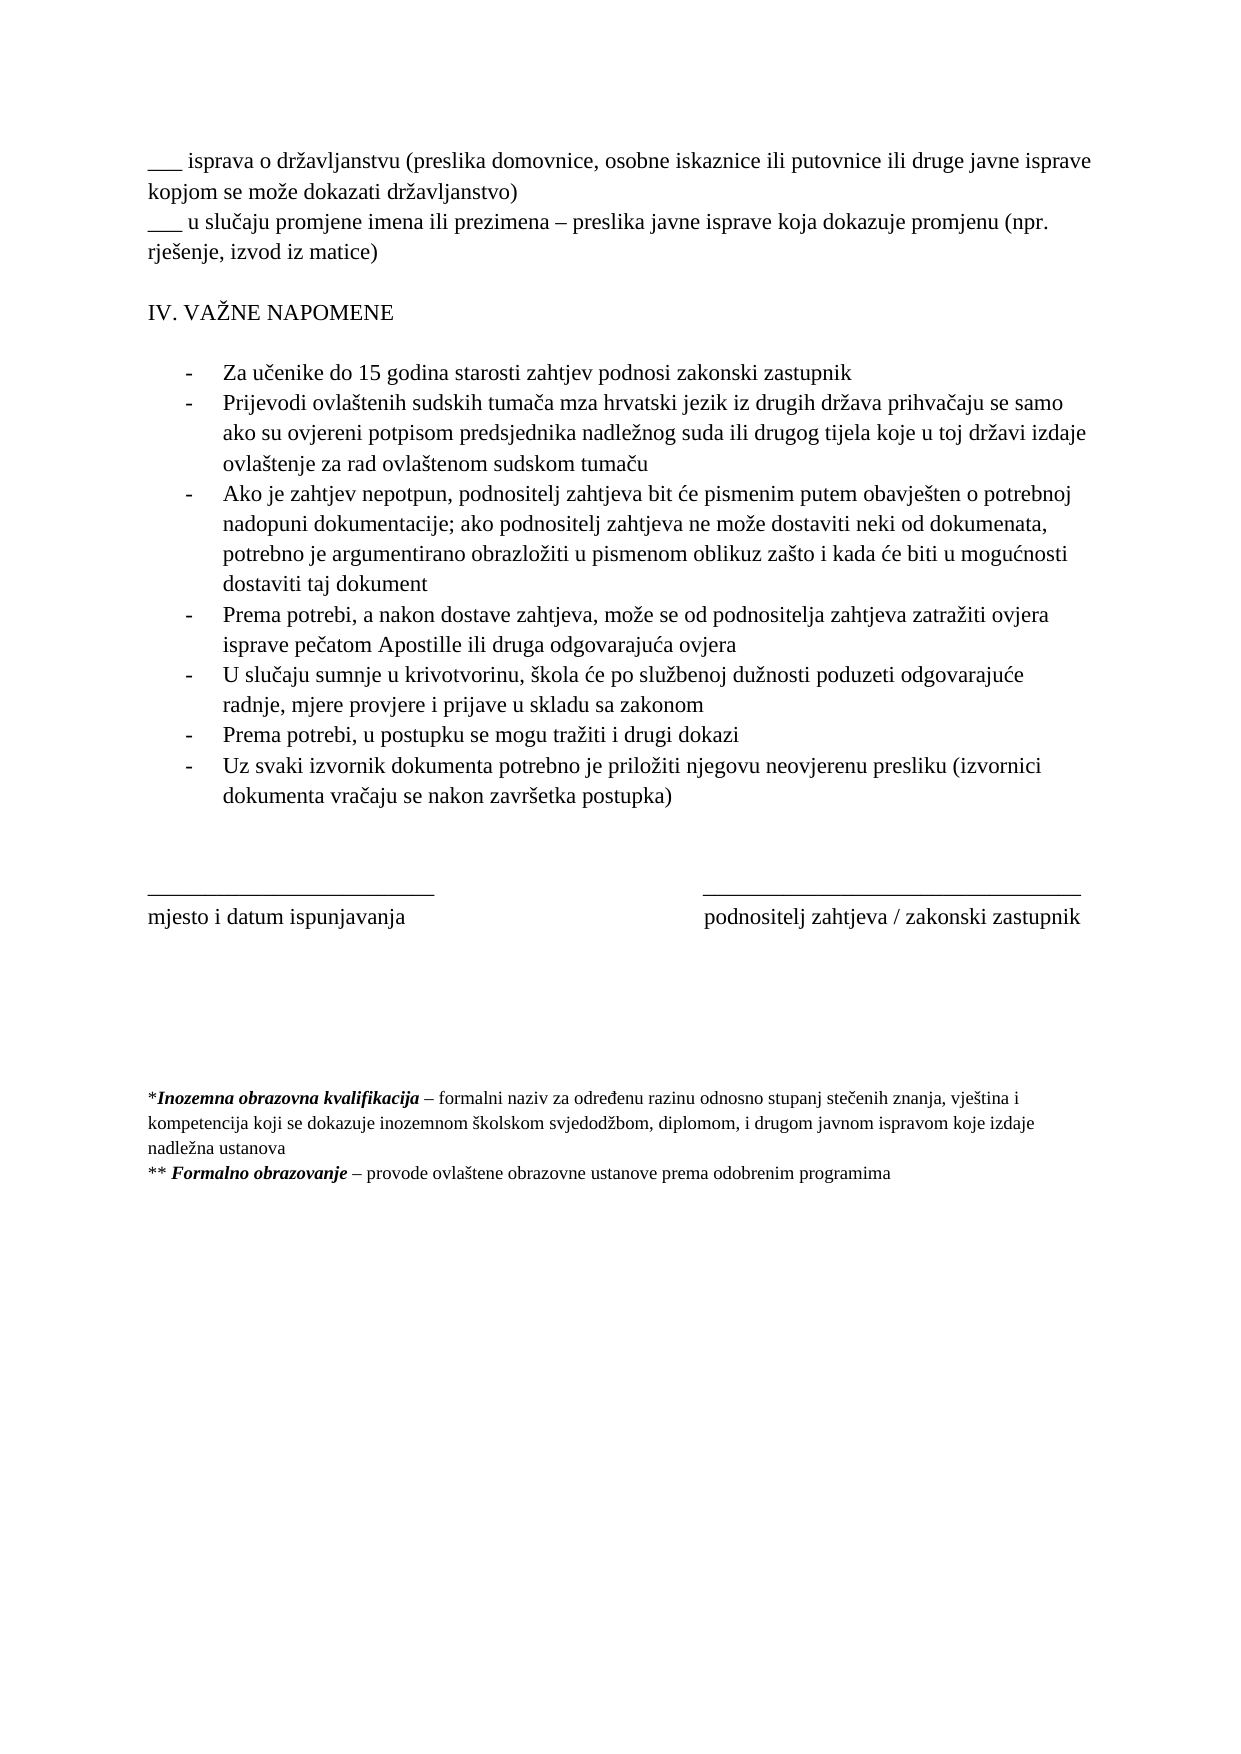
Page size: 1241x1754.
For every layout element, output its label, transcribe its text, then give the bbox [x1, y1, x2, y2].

list Prijevodi ovlaštenih sudskih tumača mza hrvatski jezik iz drugih država prihvačaju se samo ako su ovjereni potpisom predsjednika nadležnog suda ili drugog tijela koje u toj državi izdaje ovlaštenje za rad ovlaštenom sudskom tumaču [185, 389, 1093, 476]
text _________________________ _________________________________ [148, 873, 1093, 899]
list Za učenike do 15 godina starosti zahtjev podnosi zakonski zastupnik [185, 359, 1093, 385]
list Prema potrebi, u postupku se mogu tražiti i drugi dokazi [185, 722, 1093, 748]
text ___ u slučaju promjene imena ili prezimena – preslika javne isprave koja dokazuje promjenu (npr. rješenje, izvod iz matice) [148, 208, 1093, 264]
list Ako je zahtjev nepotpun, podnositelj zahtjeva bit će pismenim putem obavješten o potrebnoj nadopuni dokumentacije; ako podnositelj zahtjeva ne može dostaviti neki od dokumenata, potrebno je argumentirano obrazložiti u pismenom oblikuz zašto i kada će biti u mogućnosti dostaviti taj dokument [185, 480, 1093, 597]
list Uz svaki izvornik dokumenta potrebno je priložiti njegovu neovjerenu presliku (izvornici dokumenta vračaju se nakon završetka postupka) [185, 752, 1093, 808]
text IV. VAŽNE NAPOMENE [148, 299, 1093, 325]
text ___ isprava o državljanstvu (preslika domovnice, osobne iskaznice ili putovnice ili druge javne isprave kopjom se može dokazati državljanstvo) [148, 148, 1093, 204]
list Prema potrebi, a nakon dostave zahtjeva, može se od podnositelja zahtjeva zatražiti ovjera isprave pečatom Apostille ili druga odgovarajuća ovjera [185, 601, 1093, 657]
text *Inozemna obrazovna kvalifikacija – formalni naziv za određenu razinu odnosno stupanj stečenih znanja, vještina i kompetencija koji se dokazuje inozemnom školskom svjedodžbom, diplomom, i drugom javnom ispravom koje izdaje nadležna ustanova [148, 1087, 1093, 1158]
list U slučaju sumnje u krivotvorinu, škola će po službenoj dužnosti poduzeti odgovarajuće radnje, mjere provjere i prijave u skladu sa zakonom [185, 661, 1093, 718]
text ** Formalno obrazovanje – provode ovlaštene obrazovne ustanove prema odobrenim programima [148, 1162, 1093, 1183]
text mjesto i datum ispunjavanja podnositelj zahtjeva / zakonski zastupnik [148, 903, 1093, 929]
